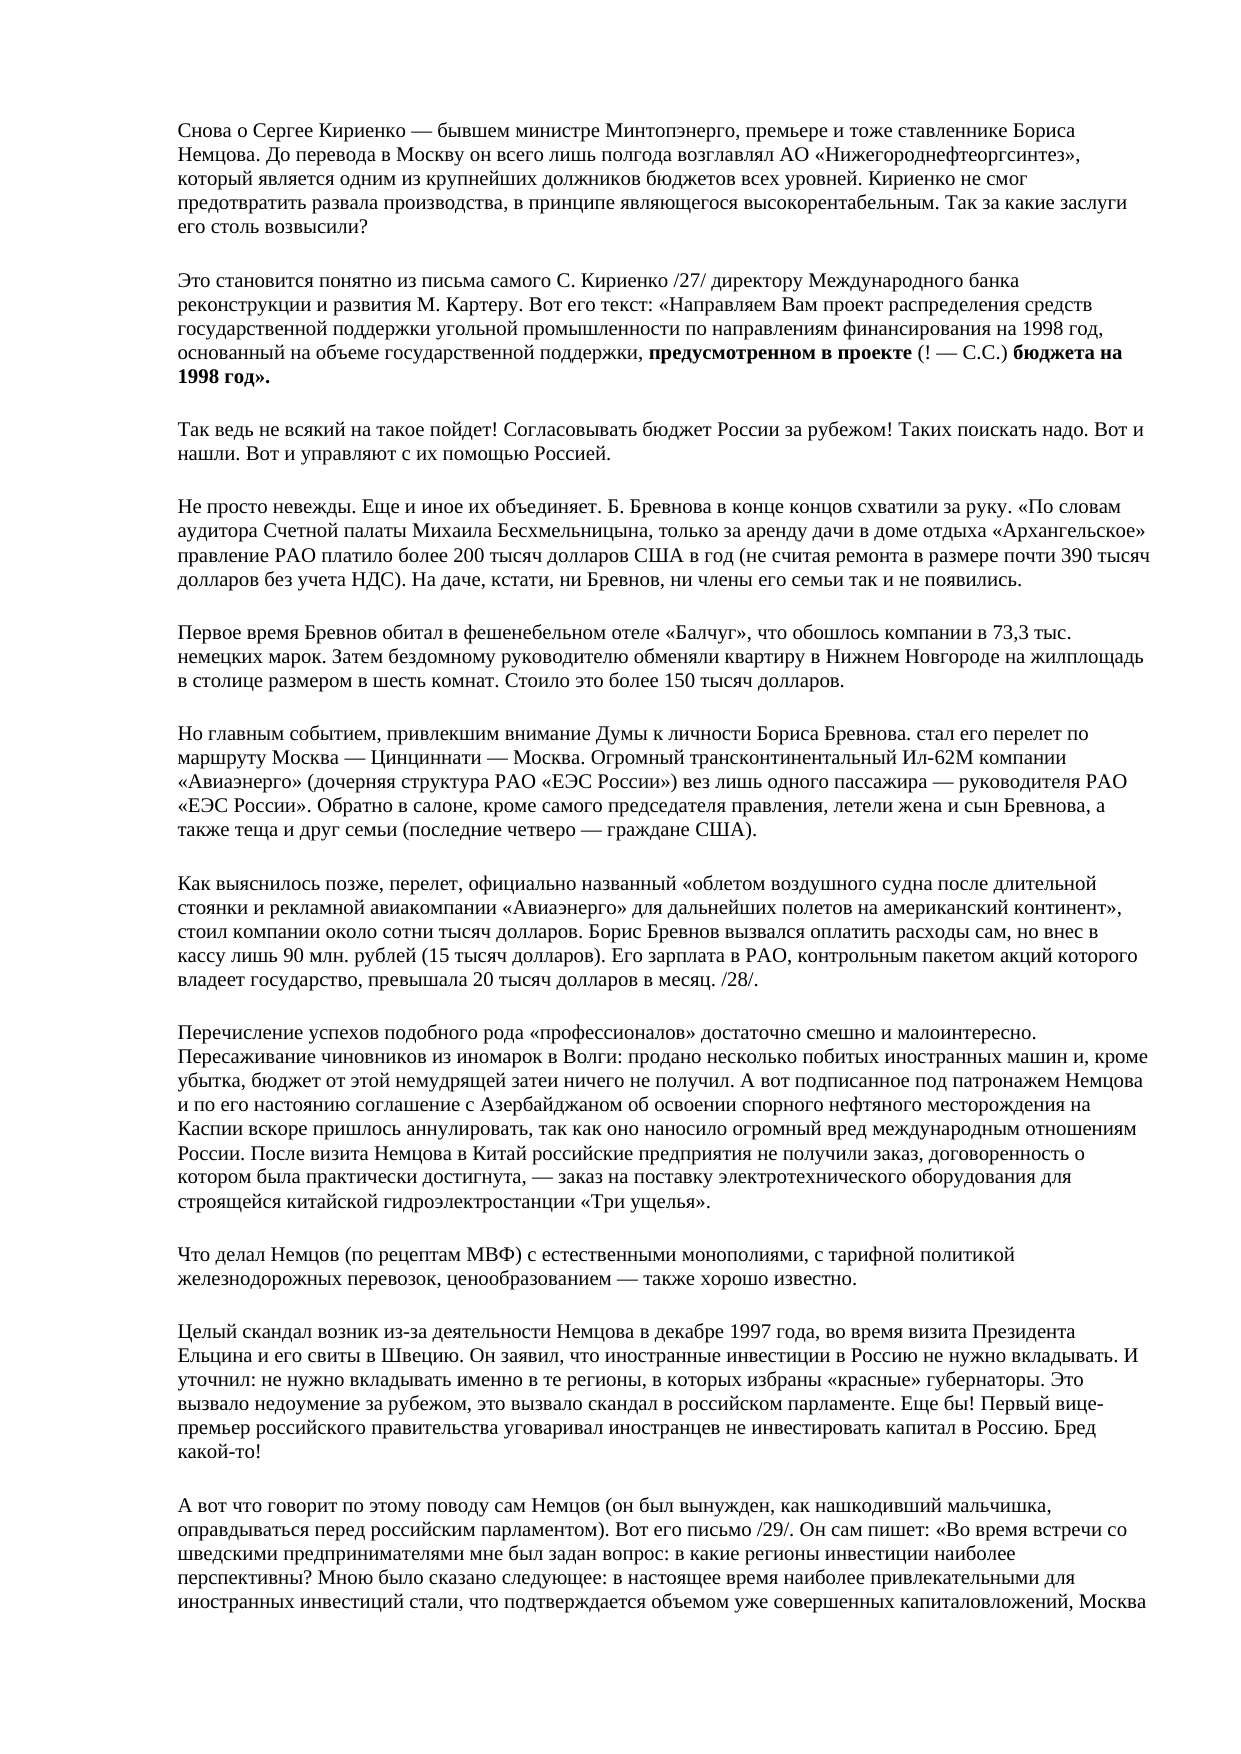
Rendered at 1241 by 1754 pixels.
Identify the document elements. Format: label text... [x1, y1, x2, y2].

text Первое время Бревнов обитал в фешенебельном отеле «Балчуг», что обошлось компании в 73,3 тыс. немецких марок. Затем бездомному руководителю обменяли квартиру в Нижнем Новгороде на жилплощадь в столице размером в шесть комнат. Стоило это более 150 тысяч долларов. [177, 620, 1152, 692]
text Как выяснилось позже, перелет, официально названный «облетом воздушного судна после длительной стоянки и рекламной авиакомпании «Авиаэнерго» для дальнейших полетов на американский континент», стоил компании около сотни тысяч долларов. Борис Бревнов вызвался оплатить расходы сам, но внес в кассу лишь 90 млн. рублей (15 тысяч долларов). Его зарплата в РАО, контрольным пакетом акций которого владеет государство, превышала 20 тысяч долларов в месяц. /28/. [177, 871, 1152, 991]
text Перечисление успехов подобного рода «профессионалов» достаточно смешно и малоинтересно. Пересаживание чиновников из иномарок в Волги: продано несколько побитых иностранных машин и, кроме убытка, бюджет от этой немудрящей затеи ничего не получил. А вот подписанное под патронажем Немцова и по его настоянию соглашение с Азербайджаном об освоении спорного нефтяного месторождения на Каспии вскоре пришлось аннулировать, так как оно наносило огромный вред международным отношениям России. После визита Немцова в Китай российские предприятия не получили заказ, договоренность о котором была практически достигнута, — заказ на поставку электротехнического оборудования для строящейся китайской гидроэлектростанции «Три ущелья». [177, 1020, 1152, 1213]
text Но главным событием, привлекшим внимание Думы к личности Бориса Бревнова. стал его перелет по маршруту Москва — Цинциннати — Москва. Огромный трансконтинентальный Ил-62М компании «Авиаэнерго» (дочерняя структура РАО «ЕЭС России») вез лишь одного пассажира — руководителя РАО «ЕЭС России». Обратно в салоне, кроме самого председателя правления, летели жена и сын Бревнова, а также теща и друг семьи (последние четверо — граждане США). [177, 721, 1152, 841]
text Это становится понятно из письма самого С. Кириенко /27/ директору Международного банка реконструкции и развития М. Картеру. Вот его текст: «Направляем Вам проект распределения средств государственной поддержки угольной промышленности по направлениям финансирования на 1998 год, основанный на объеме государственной поддержки, предусмотренном в проекте (! — С.С.) бюджета на 1998 год». [177, 268, 1152, 388]
text Целый скандал возник из-за деятельности Немцова в декабре 1997 года, во время визита Президента Ельцина и его свиты в Швецию. Он заявил, что иностранные инвестиции в Россию не нужно вкладывать. И уточнил: не нужно вкладывать именно в те регионы, в которых избраны «красные» губернаторы. Это вызвало недоумение за рубежом, это вызвало скандал в российском парламенте. Еще бы! Первый вице-премьер российского правительства уговаривал иностранцев не инвестировать капитал в Россию. Бред какой-то! [177, 1319, 1152, 1463]
text Так ведь не всякий на такое пойдет! Согласовывать бюджет России за рубежом! Таких поискать надо. Вот и нашли. Вот и управляют с их помощью Россией. [177, 417, 1152, 465]
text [177, 1493, 1152, 1613]
text Не просто невежды. Еще и иное их объединяет. Б. Бревнова в конце концов схватили за руку. «По словам аудитора Счетной палаты Михаила Бесхмельницына, только за аренду дачи в доме отдыха «Архангельское» правление РАО платило более 200 тысяч долларов США в год (не считая ремонта в размере почти 390 тысяч долларов без учета НДС). На даче, кстати, ни Бревнов, ни члены его семьи так и не появились. [177, 494, 1152, 591]
text Снова о Сергее Кириенко — бывшем министре Минтопэнерго, премьере и тоже ставленнике Бориса Немцова. До перевода в Москву он всего лишь полгода возглавлял АО «Нижегороднефтеоргсинтез», который является одним из крупнейших должников бюджетов всех уровней. Кириенко не смог предотвратить развала производства, в принципе являющегося высокорентабельным. Так за какие заслуги его столь возвысили? [177, 118, 1152, 238]
text Что делал Немцов (по рецептам МВФ) с естественными монополиями, с тарифной политикой железнодорожных перевозок, ценообразованием — также хорошо известно. [177, 1242, 1152, 1290]
